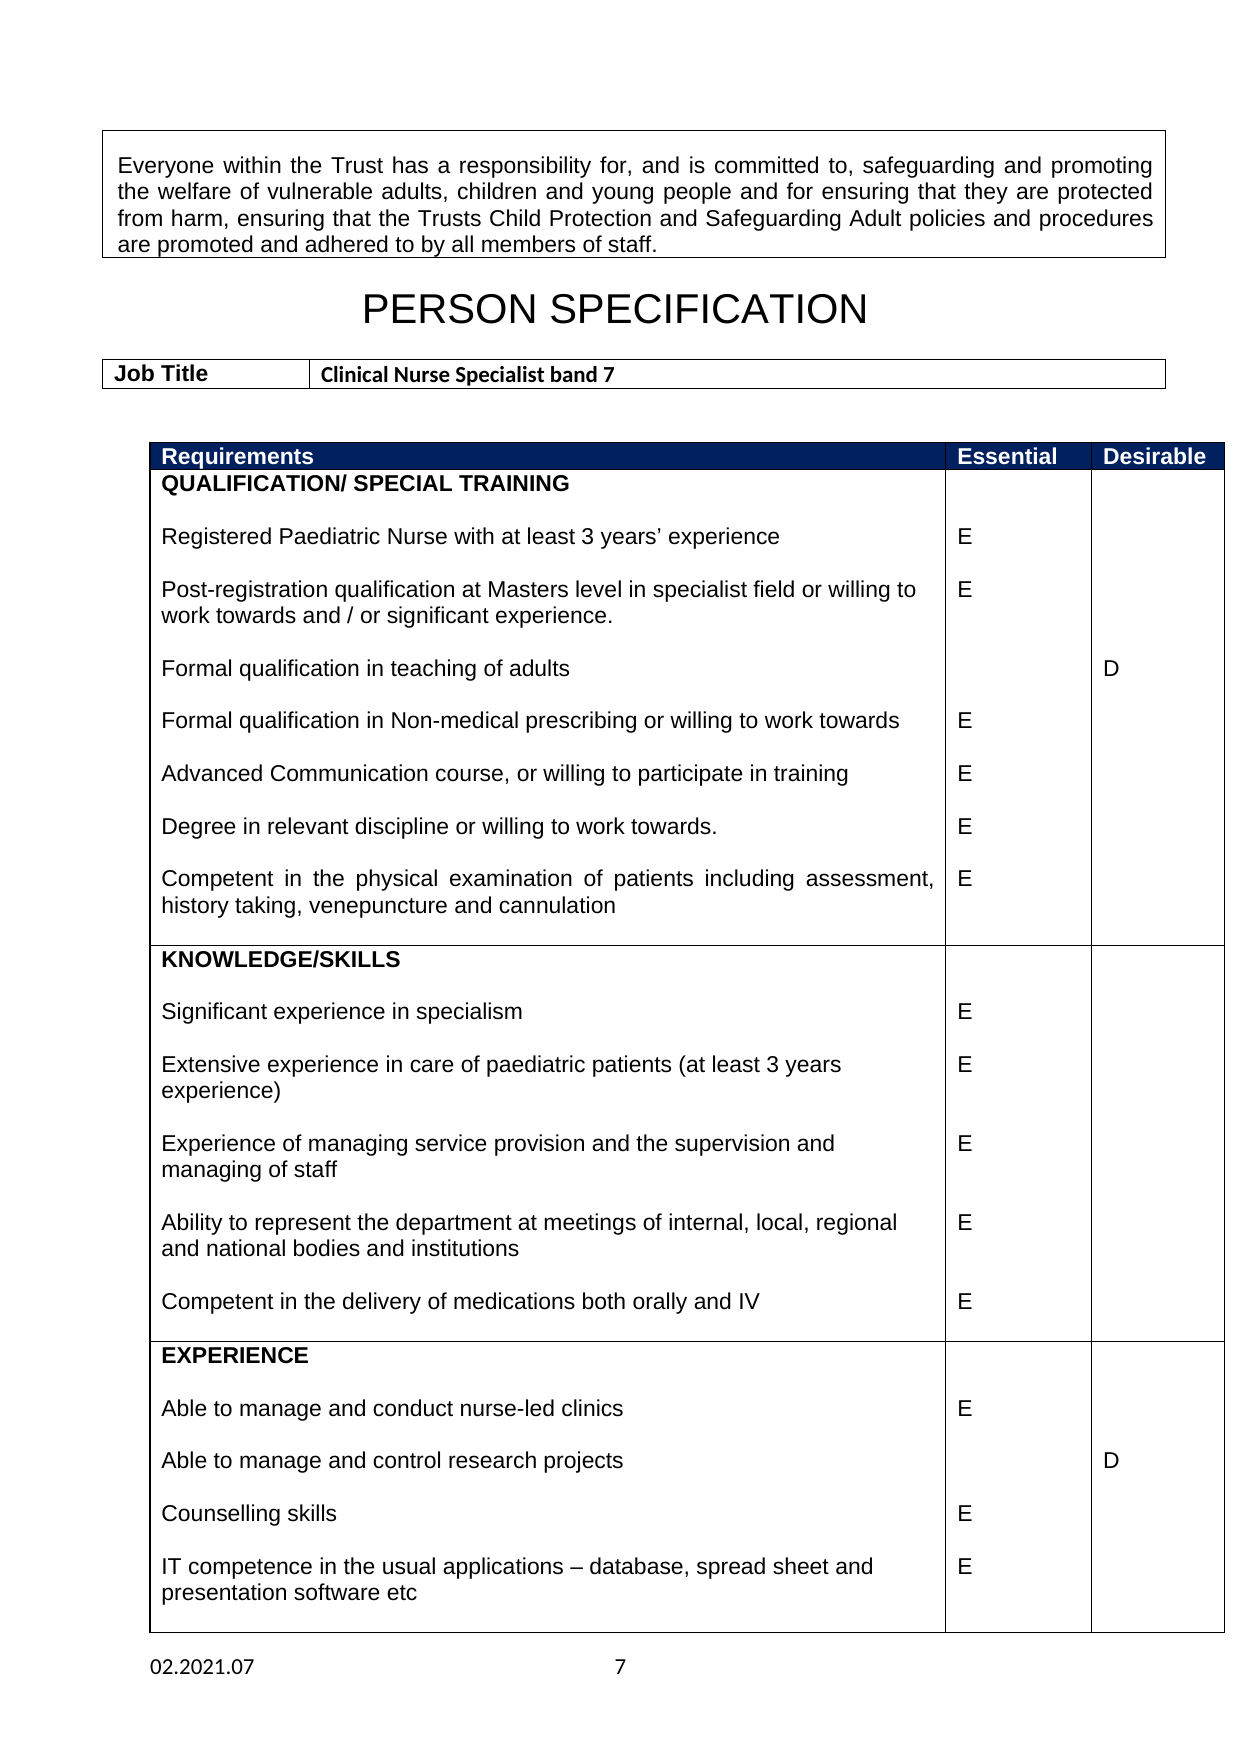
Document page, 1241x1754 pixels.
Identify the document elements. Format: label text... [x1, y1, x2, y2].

table_header Desirable [1092, 443, 1224, 469]
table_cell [151, 1342, 945, 1632]
table_header Essential [946, 443, 1091, 469]
table_header Clinical Nurse Specialist band 7 [310, 360, 1165, 388]
table_header Requirements [151, 443, 945, 469]
table_cell QUALIFICATION/ SPECIAL TRAINING Registered Paediatric Nurse with at least 3 years’ experience Post-registration qualification at Masters level in specialist field or willing to work towards and / or significant experience. Formal qualification in teaching of adults Formal qualification in Non-medical prescribing or willing to work towards Advanced Communication course, or willing to participate in training Degree in relevant discipline or willing to work towards. Competent in the physical examination of patients including assessment, history taking, venepuncture and cannulation [151, 470, 945, 944]
table_cell D [1092, 470, 1224, 944]
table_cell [103, 131, 1165, 257]
table_header Job Title [103, 360, 309, 388]
table_cell E E E E [946, 1342, 1091, 1632]
table_cell D [1092, 1342, 1224, 1632]
text PERSON SPECIFICATION [91, 284, 1139, 332]
table_cell [1092, 946, 1224, 1341]
table_cell KNOWLEDGE/SKILLS Significant experience in specialism Extensive experience in care of paediatric patients (at least 3 years experience) Experience of managing service provision and the supervision and managing of staff Ability to represent the department at meetings of internal, local, regional and national bodies and institutions Competent in the delivery of medications both orally and IV [151, 946, 945, 1341]
table_cell E E E E E E [946, 470, 1091, 944]
table_cell E E E E E [946, 946, 1091, 1341]
